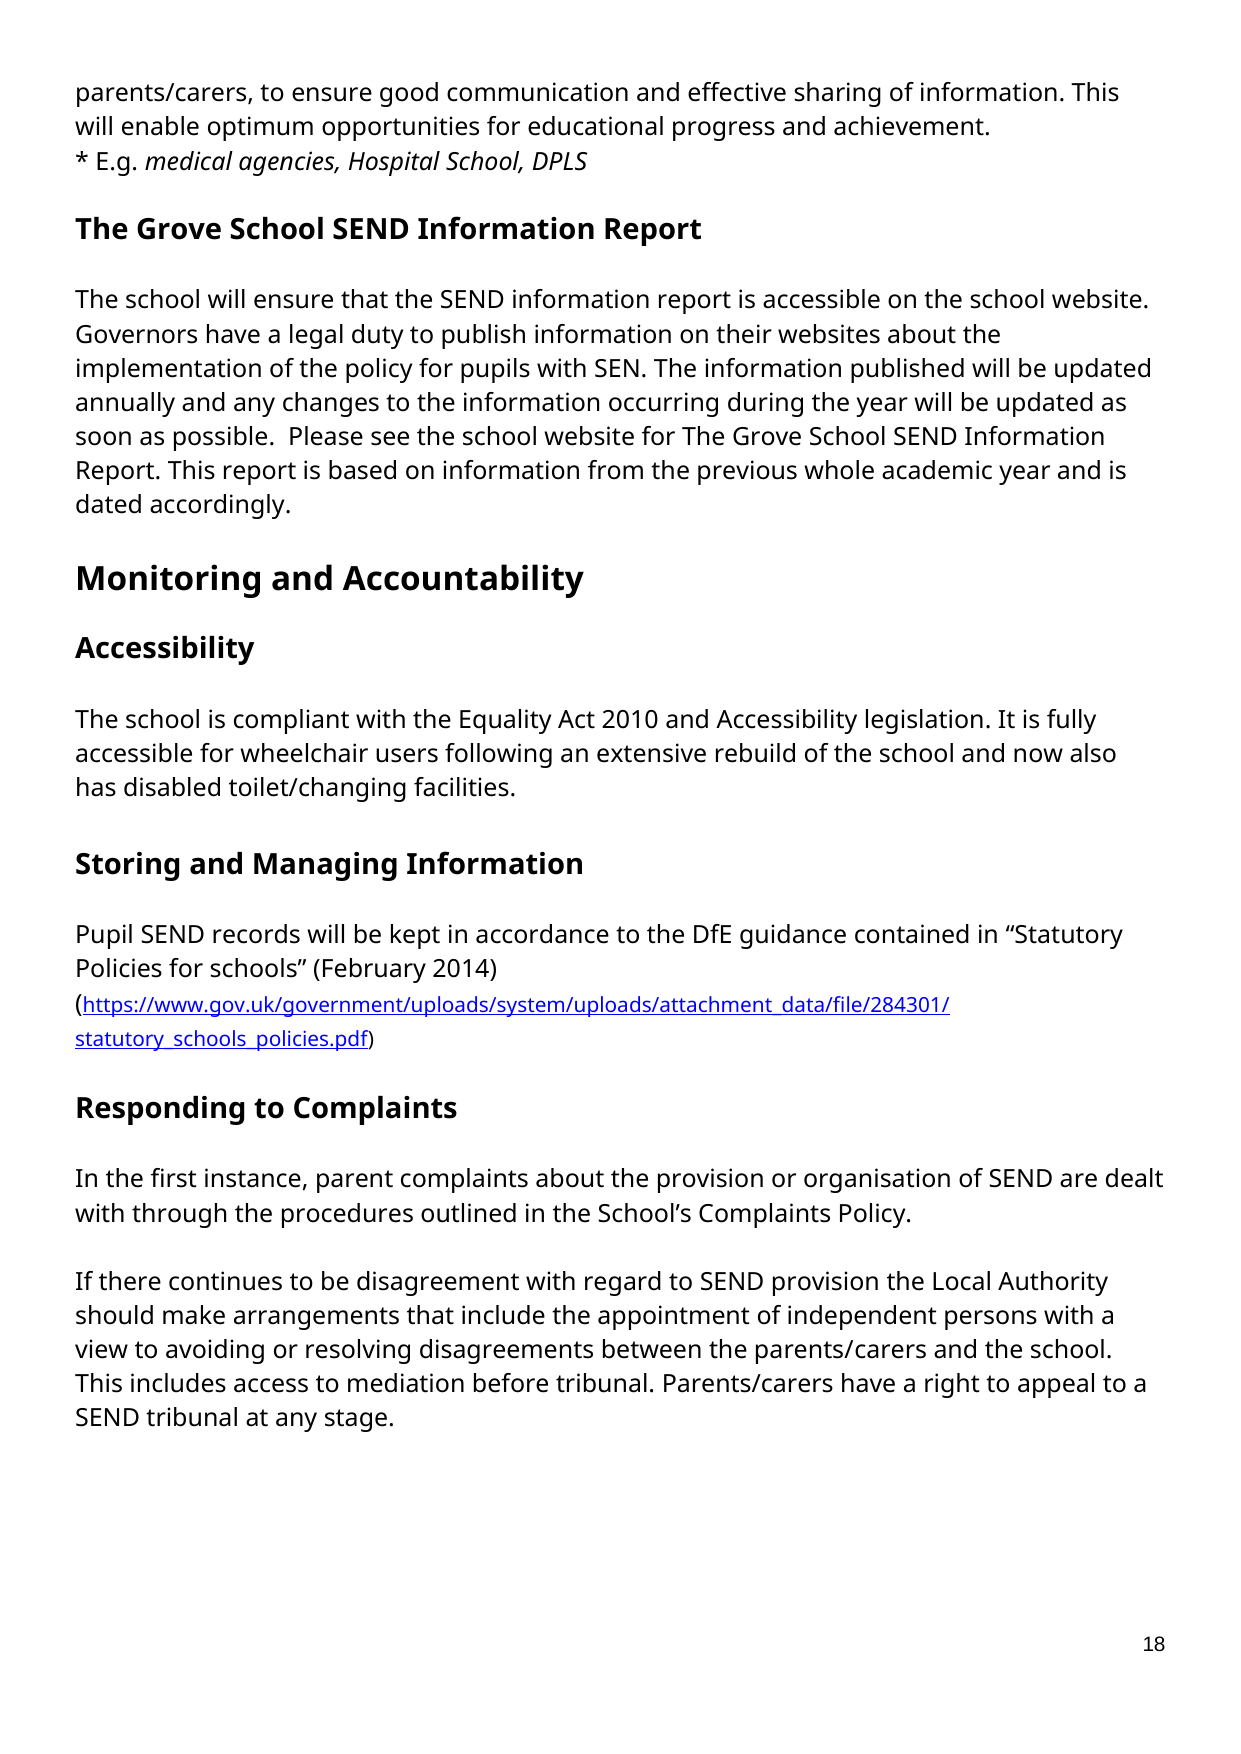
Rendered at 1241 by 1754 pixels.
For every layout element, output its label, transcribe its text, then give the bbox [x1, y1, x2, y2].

text Storing and Managing Information [75, 843, 1165, 883]
text Responding to Complaints [75, 1087, 1165, 1127]
text The school is compliant with the Equality Act 2010 and Accessibility legislation. It is fully accessible for wheelchair users following an extensive rebuild of the school and now also has disabled toilet/changing facilities. [75, 701, 1165, 804]
text The school will ensure that the SEND information report is accessible on the school website. Governors have a legal duty to publish information on their websites about the implementation of the policy for pupils with SEN. The information published will be updated annually and any changes to the information occurring during the year will be updated as soon as possible. Please see the school website for The Grove School SEND Information Report. This report is based on information from the previous whole academic year and is dated accordingly. [75, 282, 1165, 521]
text Monitoring and Accountability [75, 555, 1165, 600]
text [75, 75, 1165, 143]
text The Grove School SEND Information Report [75, 208, 1165, 248]
text If there continues to be disagreement with regard to SEND provision the Local Authority should make arrangements that include the appointment of independent persons with a view to avoiding or resolving disagreements between the parents/carers and the school. This includes access to mediation before tribunal. Parents/carers have a right to appeal to a SEND tribunal at any stage. [75, 1263, 1165, 1434]
text Accessibility [75, 628, 1165, 667]
text Pupil SEND records will be kept in accordance to the DfE guidance contained in “Statutory Policies for schools” (February 2014) (https://www.gov.uk/government/uploads/system/uploads/attachment_data/file/284301/statutory_schools_policies.pdf) [75, 917, 1165, 1053]
text * E.g. medical agencies, Hospital School, DPLS [75, 143, 1165, 177]
text In the first instance, parent complaints about the provision or organisation of SEND are dealt with through the procedures outlined in the School’s Complaints Policy. [75, 1161, 1165, 1229]
